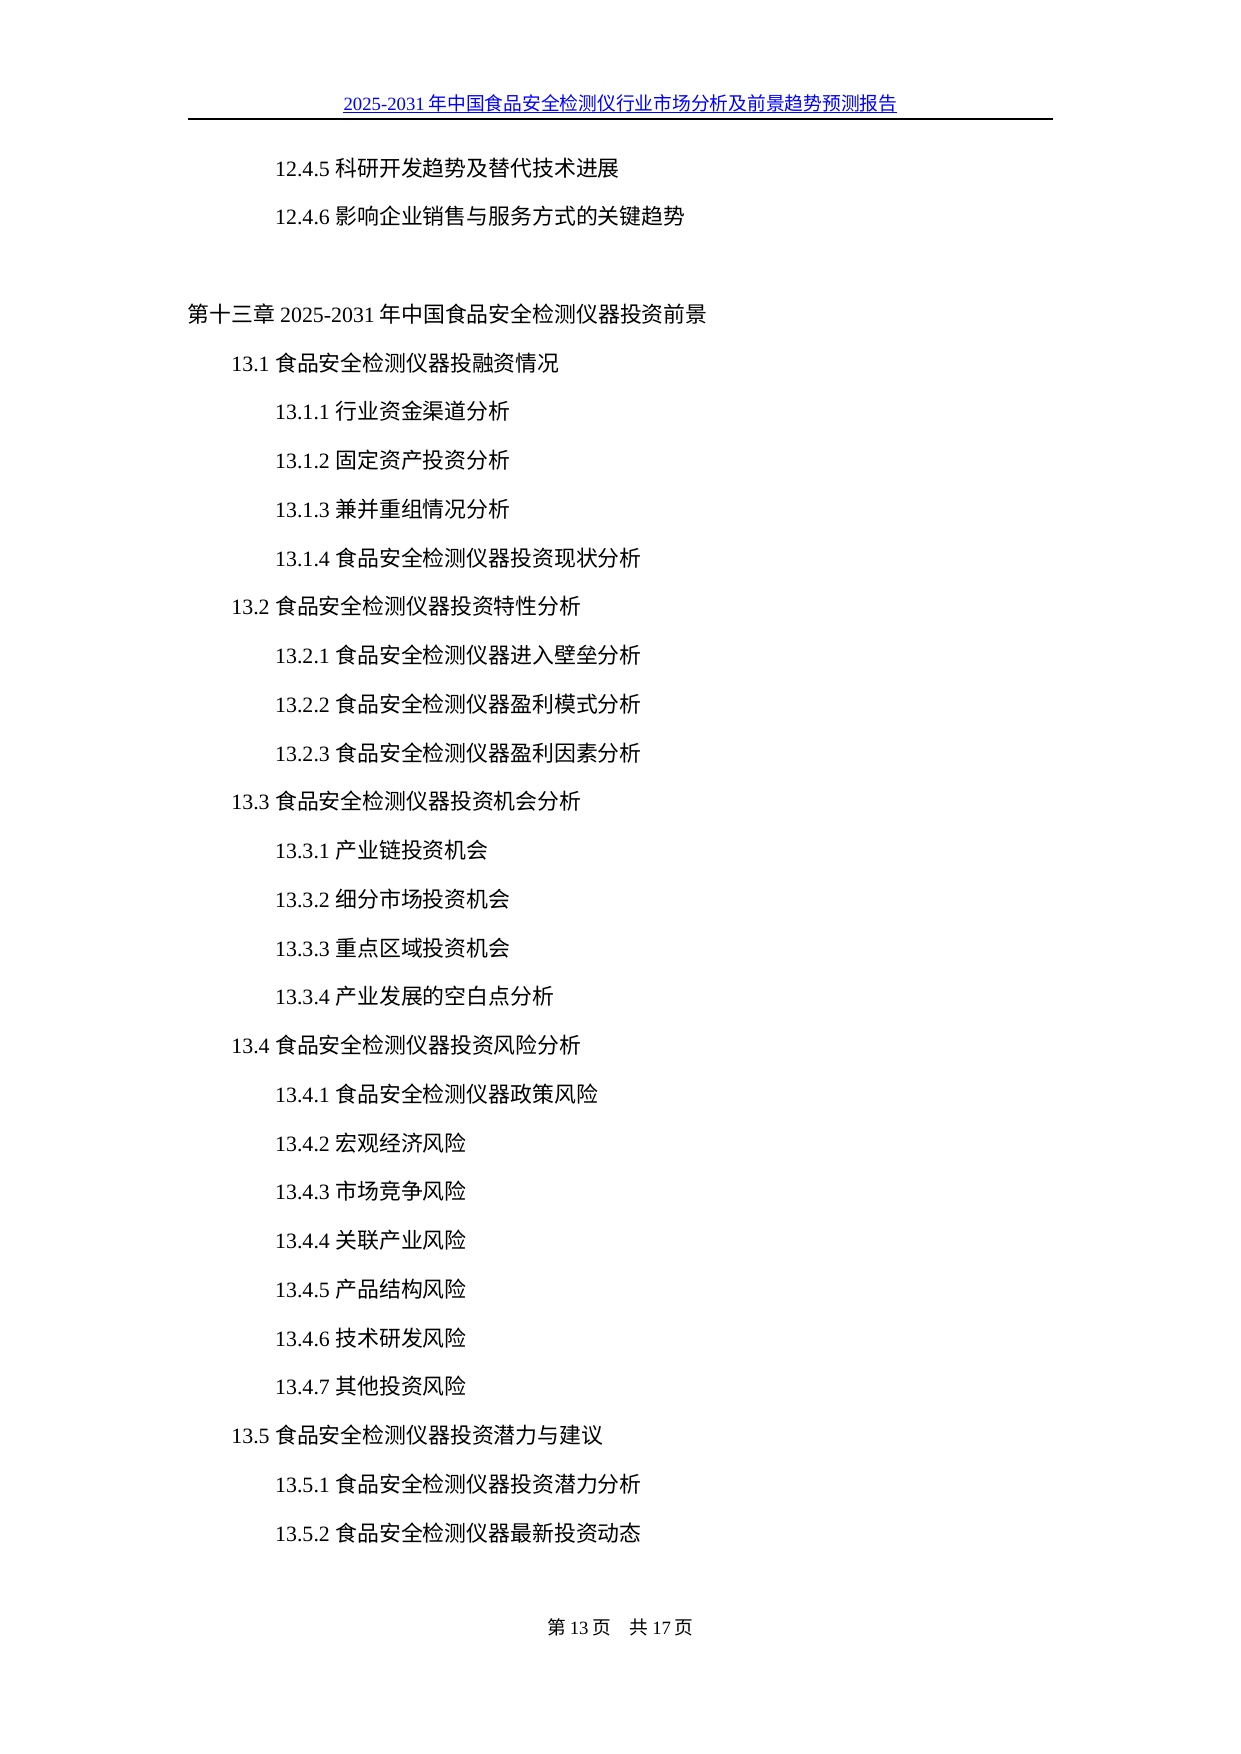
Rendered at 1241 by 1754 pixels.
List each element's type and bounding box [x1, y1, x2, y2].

text [187, 150, 1053, 1548]
